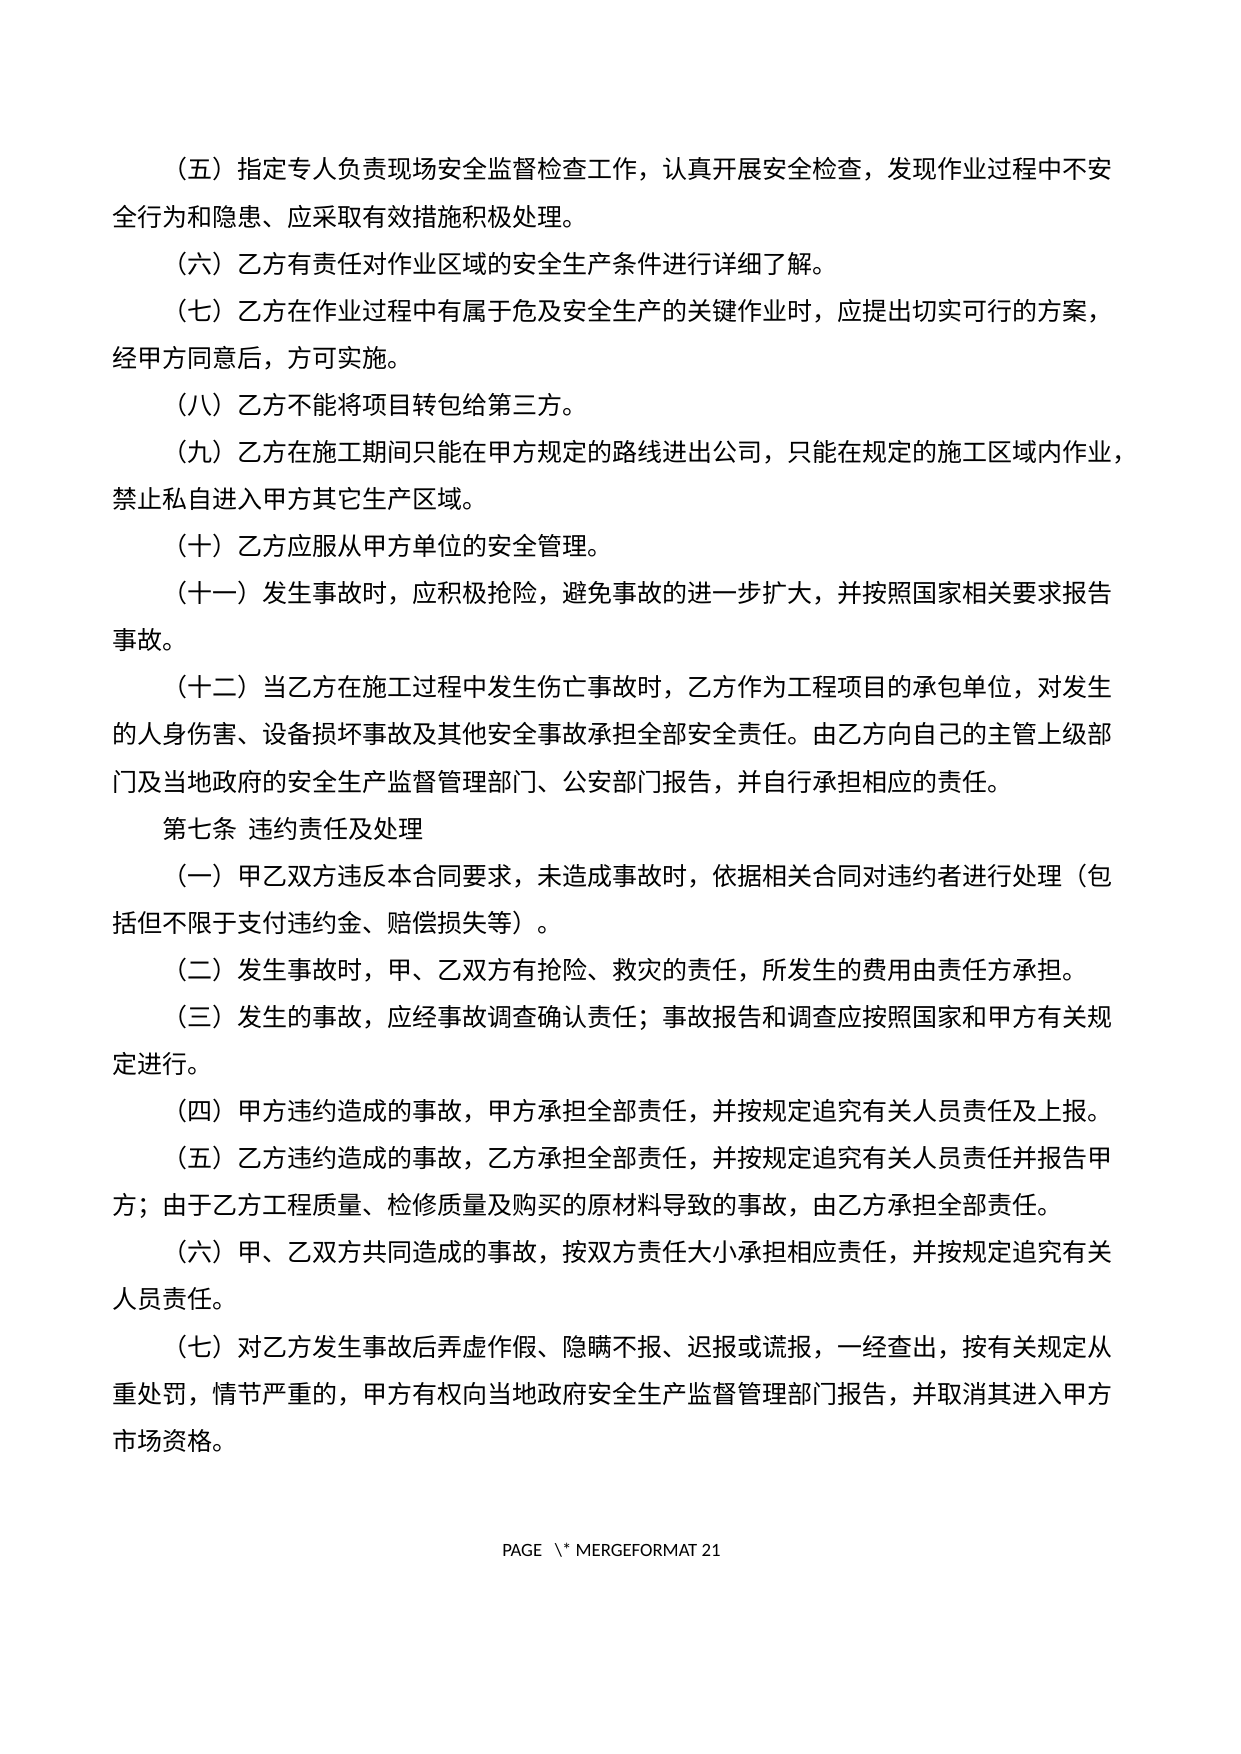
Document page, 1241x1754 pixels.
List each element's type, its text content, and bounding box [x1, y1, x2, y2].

text （十二）当乙方在施工过程中发生伤亡事故时，乙方作为工程项目的承包单位，对发生的人身伤害、设备损坏事故及其他安全事故承担全部安全责任。由乙方向自己的主管上级部门及当地政府的安全生产监督管理部门、公安部门报告，并自行承担相应的责任。 [112, 668, 1128, 798]
text （五）指定专人负责现场安全监督检查工作，认真开展安全检查，发现作业过程中不安全行为和隐患、应采取有效措施积极处理。 [112, 150, 1128, 233]
text （七）乙方在作业过程中有属于危及安全生产的关键作业时，应提出切实可行的方案，经甲方同意后，方可实施。 [112, 291, 1128, 374]
text （五）乙方违约造成的事故，乙方承担全部责任，并按规定追究有关人员责任并报告甲方；由于乙方工程质量、检修质量及购买的原材料导致的事故，由乙方承担全部责任。 [112, 1139, 1128, 1222]
text （三）发生的事故，应经事故调查确认责任；事故报告和调查应按照国家和甲方有关规定进行。 [112, 997, 1128, 1081]
text （一）甲乙双方违反本合同要求，未造成事故时，依据相关合同对违约者进行处理（包括但不限于支付违约金、赔偿损失等）。 [112, 856, 1128, 939]
text （二）发生事故时，甲、乙双方有抢险、救灾的责任，所发生的费用由责任方承担。 [112, 950, 1128, 987]
text （六）甲、乙双方共同造成的事故，按双方责任大小承担相应责任，并按规定追究有关人员责任。 [112, 1233, 1128, 1316]
text （十）乙方应服从甲方单位的安全管理。 [112, 527, 1128, 563]
text （七）对乙方发生事故后弄虚作假、隐瞒不报、迟报或谎报，一经查出，按有关规定从重处罚，情节严重的，甲方有权向当地政府安全生产监督管理部门报告，并取消其进入甲方市场资格。 [112, 1327, 1128, 1457]
text 第七条 违约责任及处理 [112, 809, 1128, 845]
text （十一）发生事故时，应积极抢险，避免事故的进一步扩大，并按照国家相关要求报告事故。 [112, 574, 1128, 657]
text （八）乙方不能将项目转包给第三方。 [112, 385, 1128, 422]
text （四）甲方违约造成的事故，甲方承担全部责任，并按规定追究有关人员责任及上报。 [112, 1092, 1128, 1128]
text （九）乙方在施工期间只能在甲方规定的路线进出公司，只能在规定的施工区域内作业，禁止私自进入甲方其它生产区域。 [112, 432, 1128, 516]
text （六）乙方有责任对作业区域的安全生产条件进行详细了解。 [112, 244, 1128, 280]
